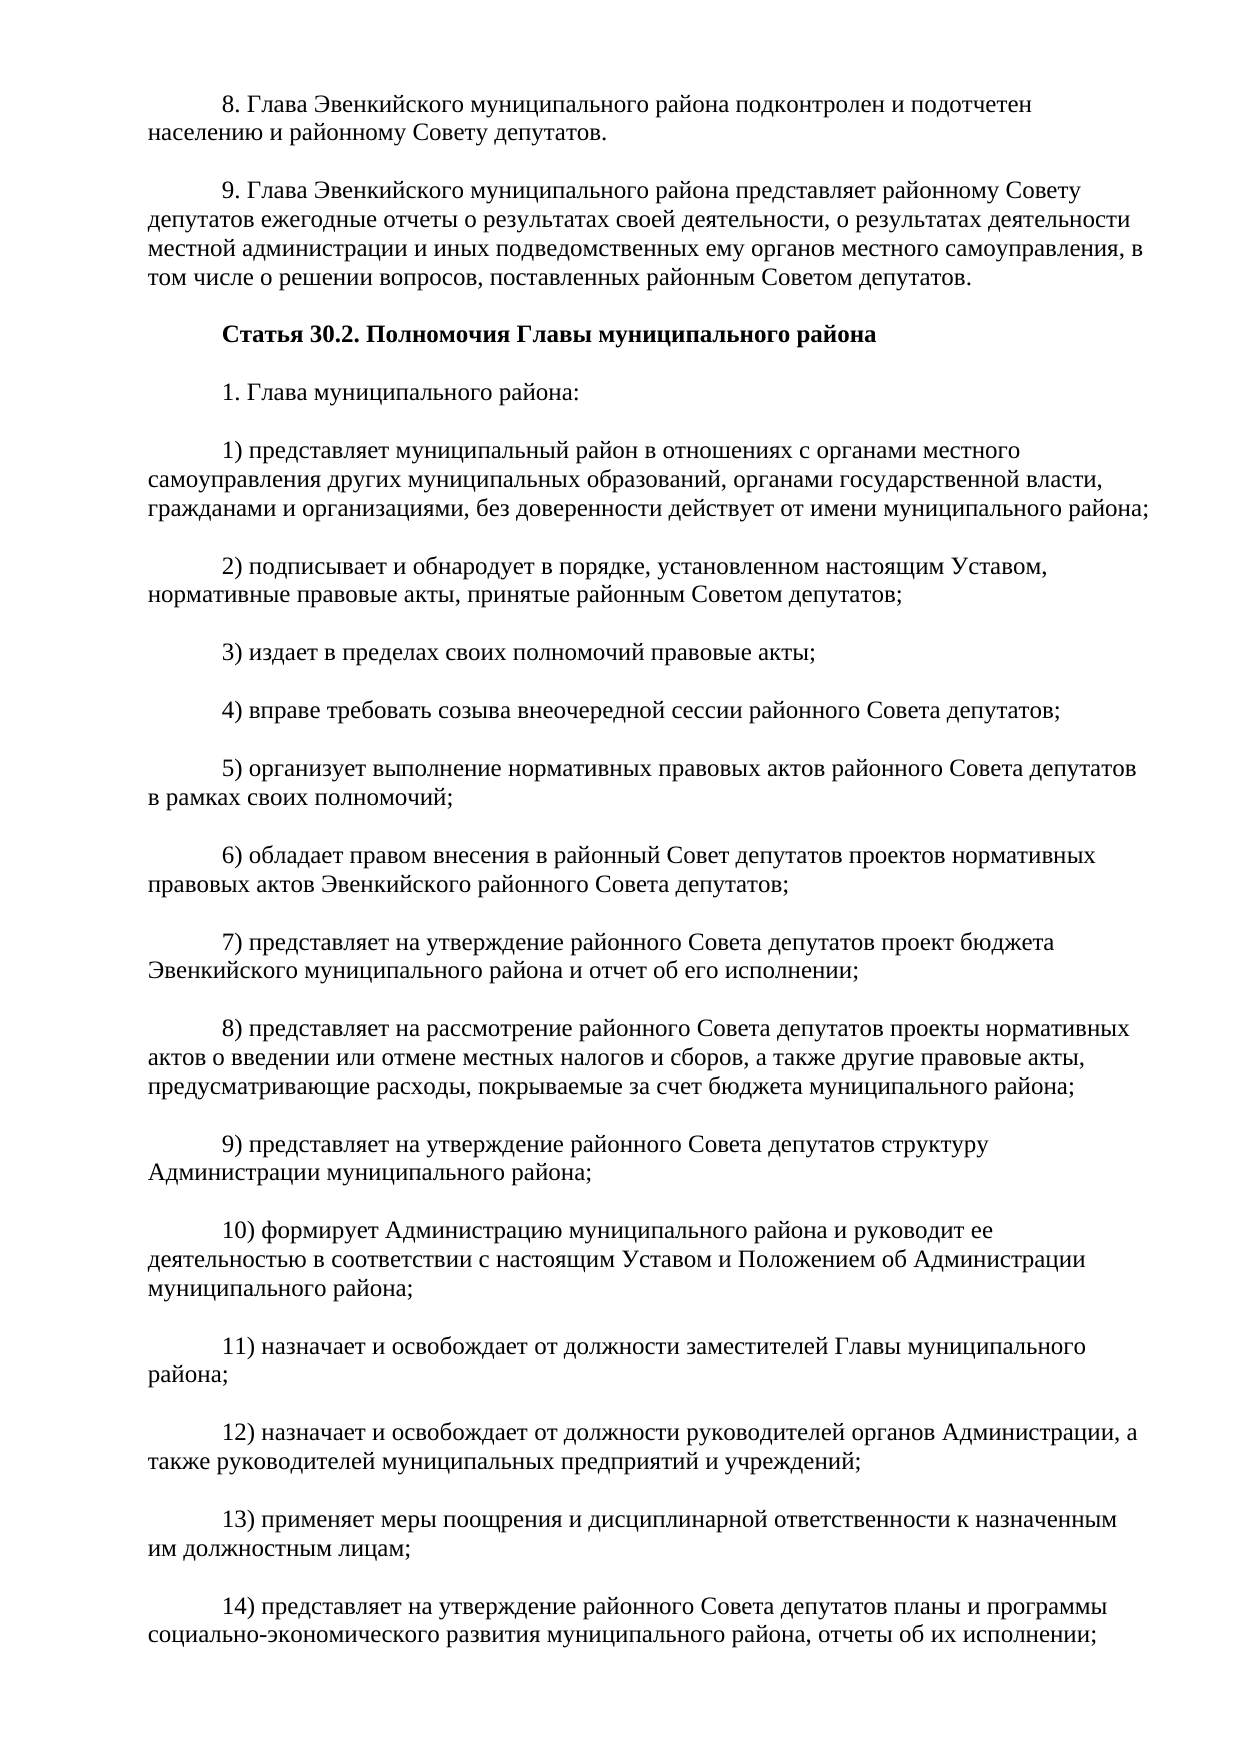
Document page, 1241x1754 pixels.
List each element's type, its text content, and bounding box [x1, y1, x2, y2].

text 12) назначает и освобождает от должности руководителей органов Администрации, а также руководителей муниципальных предприятий и учреждений; [148, 1417, 1152, 1475]
text 3) издает в пределах своих полномочий правовые акты; [148, 637, 1152, 666]
text 1) представляет муниципальный район в отношениях с органами местного самоуправления других муниципальных образований, органами государственной власти, гражданами и организациями, без доверенности действует от имени муниципального района; [148, 435, 1152, 522]
text 6) обладает правом внесения в районный Совет депутатов проектов нормативных правовых актов Эвенкийского районного Совета депутатов; [148, 840, 1152, 897]
text 4) вправе требовать созыва внеочередной сессии районного Совета депутатов; [148, 695, 1152, 724]
text 11) назначает и освобождает от должности заместителей Главы муниципального района; [148, 1331, 1152, 1388]
text 8) представляет на рассмотрение районного Совета депутатов проекты нормативных актов о введении или отмене местных налогов и сборов, а также другие правовые акты, предусматривающие расходы, покрываемые за счет бюджета муниципального района; [148, 1013, 1152, 1099]
text 2) подписывает и обнародует в порядке, установленном настоящим Уставом, нормативные правовые акты, принятые районным Советом депутатов; [148, 551, 1152, 608]
text 10) формирует Администрацию муниципального района и руководит ее деятельностью в соответствии с настоящим Уставом и Положением об Администрации муниципального района; [148, 1215, 1152, 1302]
text 14) представляет на утверждение районного Совета депутатов планы и программы социально-экономического развития муниципального района, отчеты об их исполнении; [148, 1591, 1152, 1648]
text 9. Глава Эвенкийского муниципального района представляет районному Совету депутатов ежегодные отчеты о результатах своей деятельности, о результатах деятельности местной администрации и иных подведомственных ему органов местного самоуправления, в том числе о решении вопросов, поставленных районным Советом депутатов. [148, 175, 1152, 290]
text 7) представляет на утверждение районного Совета депутатов проект бюджета Эвенкийского муниципального района и отчет об его исполнении; [148, 927, 1152, 984]
text 13) применяет меры поощрения и дисциплинарной ответственности к назначенным им должностным лицам; [148, 1504, 1152, 1562]
text 8. Глава Эвенкийского муниципального района подконтролен и подотчетен населению и районному Совету депутатов. [148, 89, 1152, 146]
text 5) организует выполнение нормативных правовых актов районного Совета депутатов в рамках своих полномочий; [148, 753, 1152, 811]
text 1. Глава муниципального района: [148, 377, 1152, 406]
text Статья 30.2. Полномочия Главы муниципального района [148, 319, 1152, 348]
text 9) представляет на утверждение районного Совета депутатов структуру Администрации муниципального района; [148, 1129, 1152, 1186]
